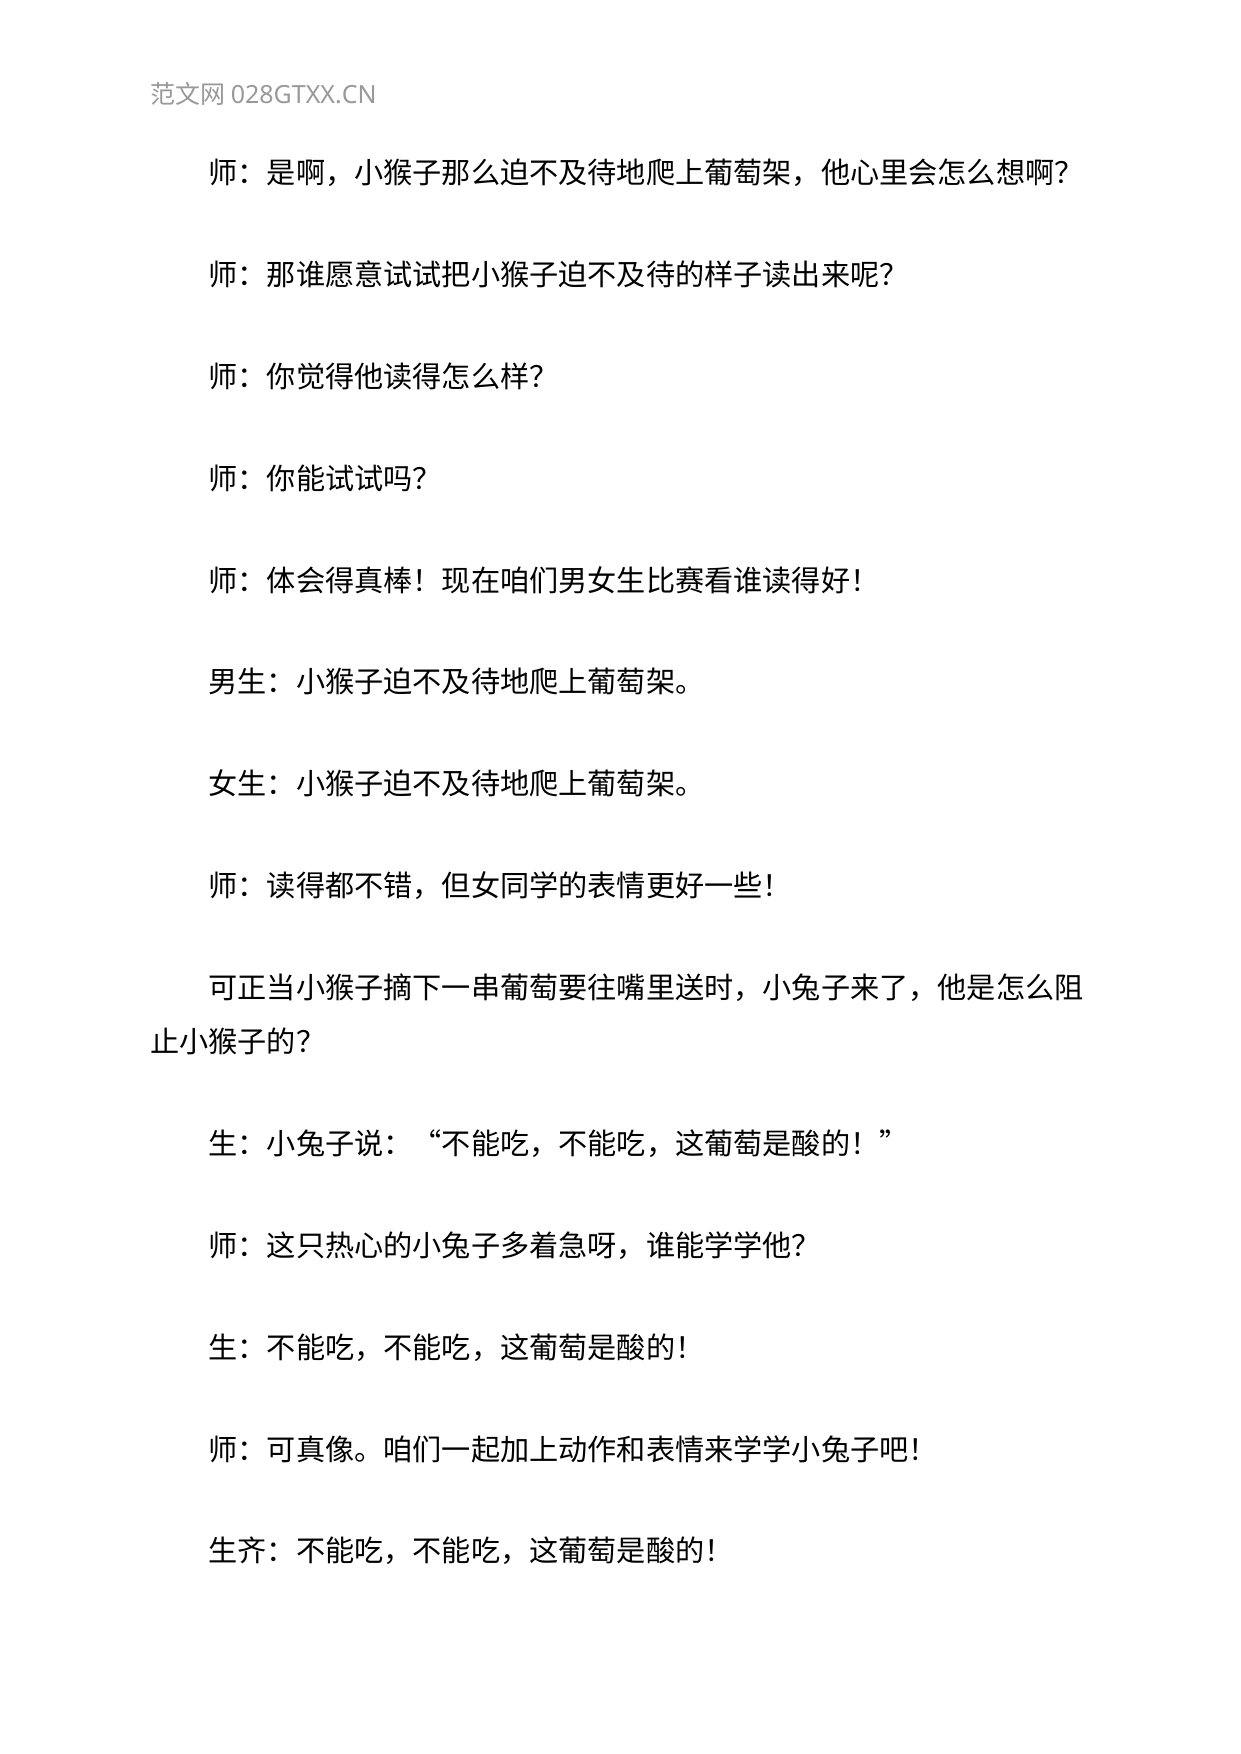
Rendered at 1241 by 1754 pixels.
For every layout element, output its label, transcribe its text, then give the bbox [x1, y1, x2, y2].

text 生齐：不能吃，不能吃，这葡萄是酸的！ [150, 1528, 1090, 1570]
text 生：小兔子说：“不能吃，不能吃，这葡萄是酸的！” [150, 1121, 1090, 1163]
text 生：不能吃，不能吃，这葡萄是酸的！ [150, 1324, 1090, 1367]
text 师：是啊，小猴子那么迫不及待地爬上葡萄架，他心里会怎么想啊？ [150, 150, 1090, 192]
text 男生：小猴子迫不及待地爬上葡萄架。 [150, 659, 1090, 701]
text 师：体会得真棒！现在咱们男女生比赛看谁读得好！ [150, 557, 1090, 599]
text 师：读得都不错，但女同学的表情更好一些！ [150, 862, 1090, 905]
text 女生：小猴子迫不及待地爬上葡萄架。 [150, 761, 1090, 803]
text 可正当小猴子摘下一串葡萄要往嘴里送时，小兔子来了，他是怎么阻止小猴子的？ [150, 964, 1090, 1061]
text 师：那谁愿意试试把小猴子迫不及待的样子读出来呢？ [150, 252, 1090, 294]
text 师：你觉得他读得怎么样？ [150, 353, 1090, 396]
text 师：这只热心的小兔子多着急呀，谁能学学他？ [150, 1223, 1090, 1265]
text 师：可真像。咱们一起加上动作和表情来学学小兔子吧！ [150, 1426, 1090, 1468]
text 师：你能试试吗？ [150, 455, 1090, 498]
